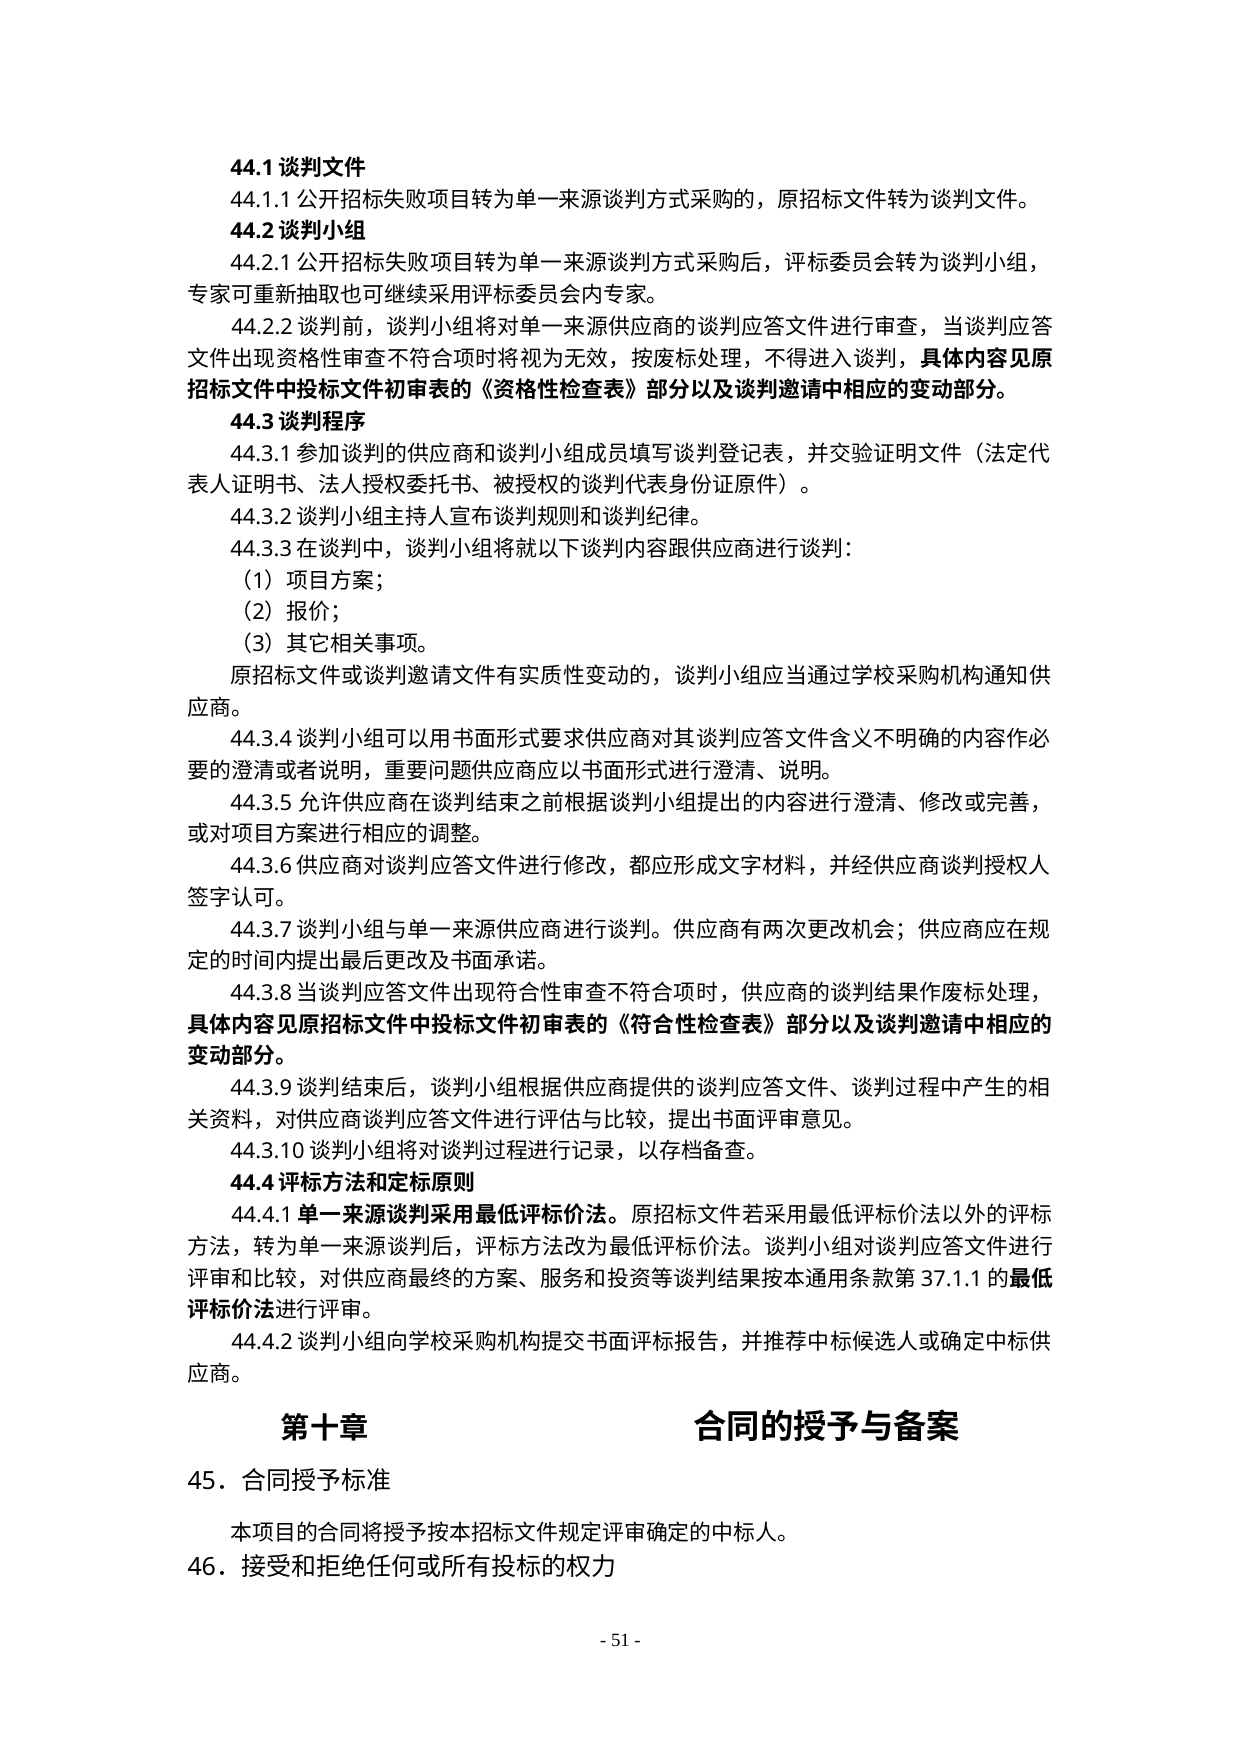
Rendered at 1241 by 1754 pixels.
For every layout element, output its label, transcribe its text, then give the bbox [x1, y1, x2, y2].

text 44.3.4谈判小组可以用书面形式要求供应商对其谈判应答文件含义不明确的内容作必要的澄清或者说明，重要问题供应商应以书面形式进行澄清、说明。 [187, 721, 1053, 785]
text （1）项目方案； [187, 563, 1053, 594]
text 44.3.6供应商对谈判应答文件进行修改，都应形成文字材料，并经供应商谈判授权人签字认可。 [187, 848, 1053, 912]
text 原招标文件或谈判邀请文件有实质性变动的，谈判小组应当通过学校采购机构通知供应商。 [187, 658, 1053, 721]
text 44.1谈判文件 [187, 150, 1053, 182]
text 44.3.3在谈判中，谈判小组将就以下谈判内容跟供应商进行谈判： [187, 531, 1053, 563]
text 44.3.5 允许供应商在谈判结束之前根据谈判小组提出的内容进行澄清、修改或完善，或对项目方案进行相应的调整。 [187, 785, 1053, 848]
text 45．合同授予标准 [187, 1461, 1053, 1497]
text 44.3.9谈判结束后，谈判小组根据供应商提供的谈判应答文件、谈判过程中产生的相关资料，对供应商谈判应答文件进行评估与比较，提出书面评审意见。 [187, 1070, 1053, 1133]
text 44.2.1公开招标失败项目转为单一来源谈判方式采购后，评标委员会转为谈判小组，专家可重新抽取也可继续采用评标委员会内专家。 [187, 245, 1053, 309]
text 44.3.7谈判小组与单一来源供应商进行谈判。供应商有两次更改机会；供应商应在规定的时间内提出最后更改及书面承诺。 [187, 912, 1053, 975]
text （3）其它相关事项。 [187, 626, 1053, 658]
text 44.4评标方法和定标原则 [187, 1165, 1053, 1197]
text 46．接受和拒绝任何或所有投标的权力 [187, 1547, 1053, 1583]
text 44.4.2谈判小组向学校采购机构提交书面评标报告，并推荐中标候选人或确定中标供应商。 [187, 1324, 1053, 1387]
text 44.3谈判程序 [187, 404, 1053, 436]
text 44.4.1单一来源谈判采用最低评标价法。原招标文件若采用最低评标价法以外的评标方法，转为单一来源谈判后，评标方法改为最低评标价法。谈判小组对谈判应答文件进行评审和比较，对供应商最终的方案、服务和投资等谈判结果按本通用条款第37.1.1的最低评标价法进行评审。 [187, 1197, 1053, 1324]
list 合同的授予与备案 [187, 1400, 1053, 1448]
text 44.2.2谈判前，谈判小组将对单一来源供应商的谈判应答文件进行审查，当谈判应答文件出现资格性审查不符合项时将视为无效，按废标处理，不得进入谈判，具体内容见原招标文件中投标文件初审表的《资格性检查表》部分以及谈判邀请中相应的变动部分。 [187, 309, 1053, 404]
text 44.3.10谈判小组将对谈判过程进行记录，以存档备查。 [187, 1133, 1053, 1165]
text 44.3.2谈判小组主持人宣布谈判规则和谈判纪律。 [187, 499, 1053, 531]
text 44.3.8当谈判应答文件出现符合性审查不符合项时，供应商的谈判结果作废标处理，具体内容见原招标文件中投标文件初审表的《符合性检查表》部分以及谈判邀请中相应的变动部分。 [187, 975, 1053, 1070]
text 44.2谈判小组 [187, 213, 1053, 245]
text 44.1.1公开招标失败项目转为单一来源谈判方式采购的，原招标文件转为谈判文件。 [187, 182, 1053, 213]
text （2）报价； [187, 594, 1053, 626]
text 44.3.1参加谈判的供应商和谈判小组成员填写谈判登记表，并交验证明文件（法定代表人证明书、法人授权委托书、被授权的谈判代表身份证原件）。 [187, 436, 1053, 499]
text 本项目的合同将授予按本招标文件规定评审确定的中标人。 [187, 1515, 1053, 1547]
